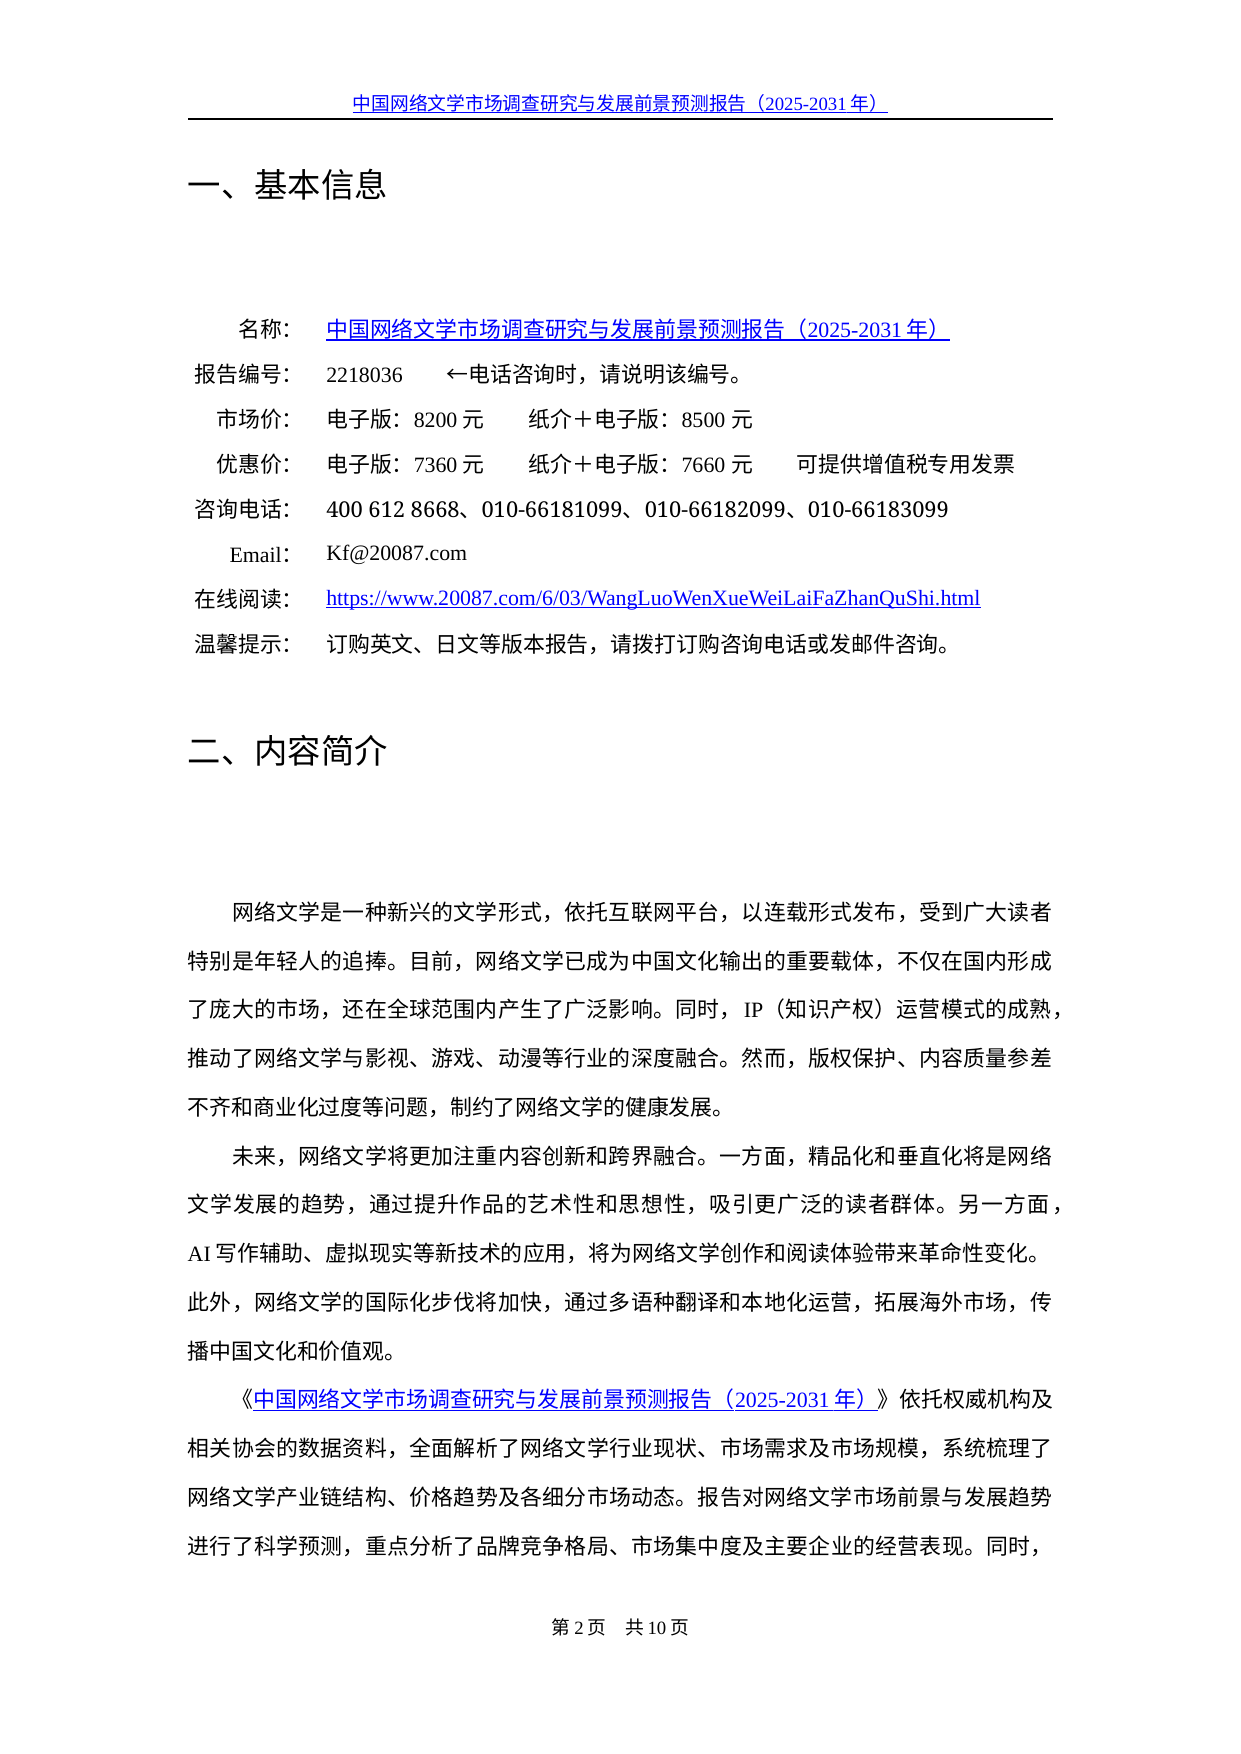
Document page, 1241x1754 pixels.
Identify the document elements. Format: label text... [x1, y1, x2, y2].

title 二、内容简介 [187, 717, 1053, 782]
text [187, 894, 1053, 1561]
table_header 中国网络文学市场调查研究与发展前景预测报告（2025-2031年） [315, 312, 1073, 357]
table_cell 电子版：8200 元 纸介＋电子版：8500 元 [315, 402, 1073, 447]
table_cell [315, 582, 1073, 627]
table_header 名称： [167, 312, 315, 357]
table_cell Kf@20087.com [315, 537, 1073, 582]
table_cell 在线阅读： [167, 582, 315, 627]
table_cell 订购英文、日文等版本报告，请拨打订购咨询电话或发邮件咨询。 [315, 627, 1073, 672]
table_cell 咨询电话： [167, 492, 315, 537]
title 一、基本信息 [187, 150, 1053, 215]
table_cell 电子版：7360 元 纸介＋电子版：7660 元 可提供增值税专用发票 [315, 447, 1073, 492]
table_cell Email： [167, 537, 315, 582]
table_cell 报告编号： [167, 357, 315, 402]
table_cell 温馨提示： [167, 627, 315, 672]
table_cell 2218036 ←电话咨询时，请说明该编号。 [315, 357, 1073, 402]
table_cell 400 612 8668、010-66181099、010-66182099、010-66183099 [315, 492, 1073, 537]
table_cell 市场价： [167, 402, 315, 447]
table_cell 优惠价： [167, 447, 315, 492]
